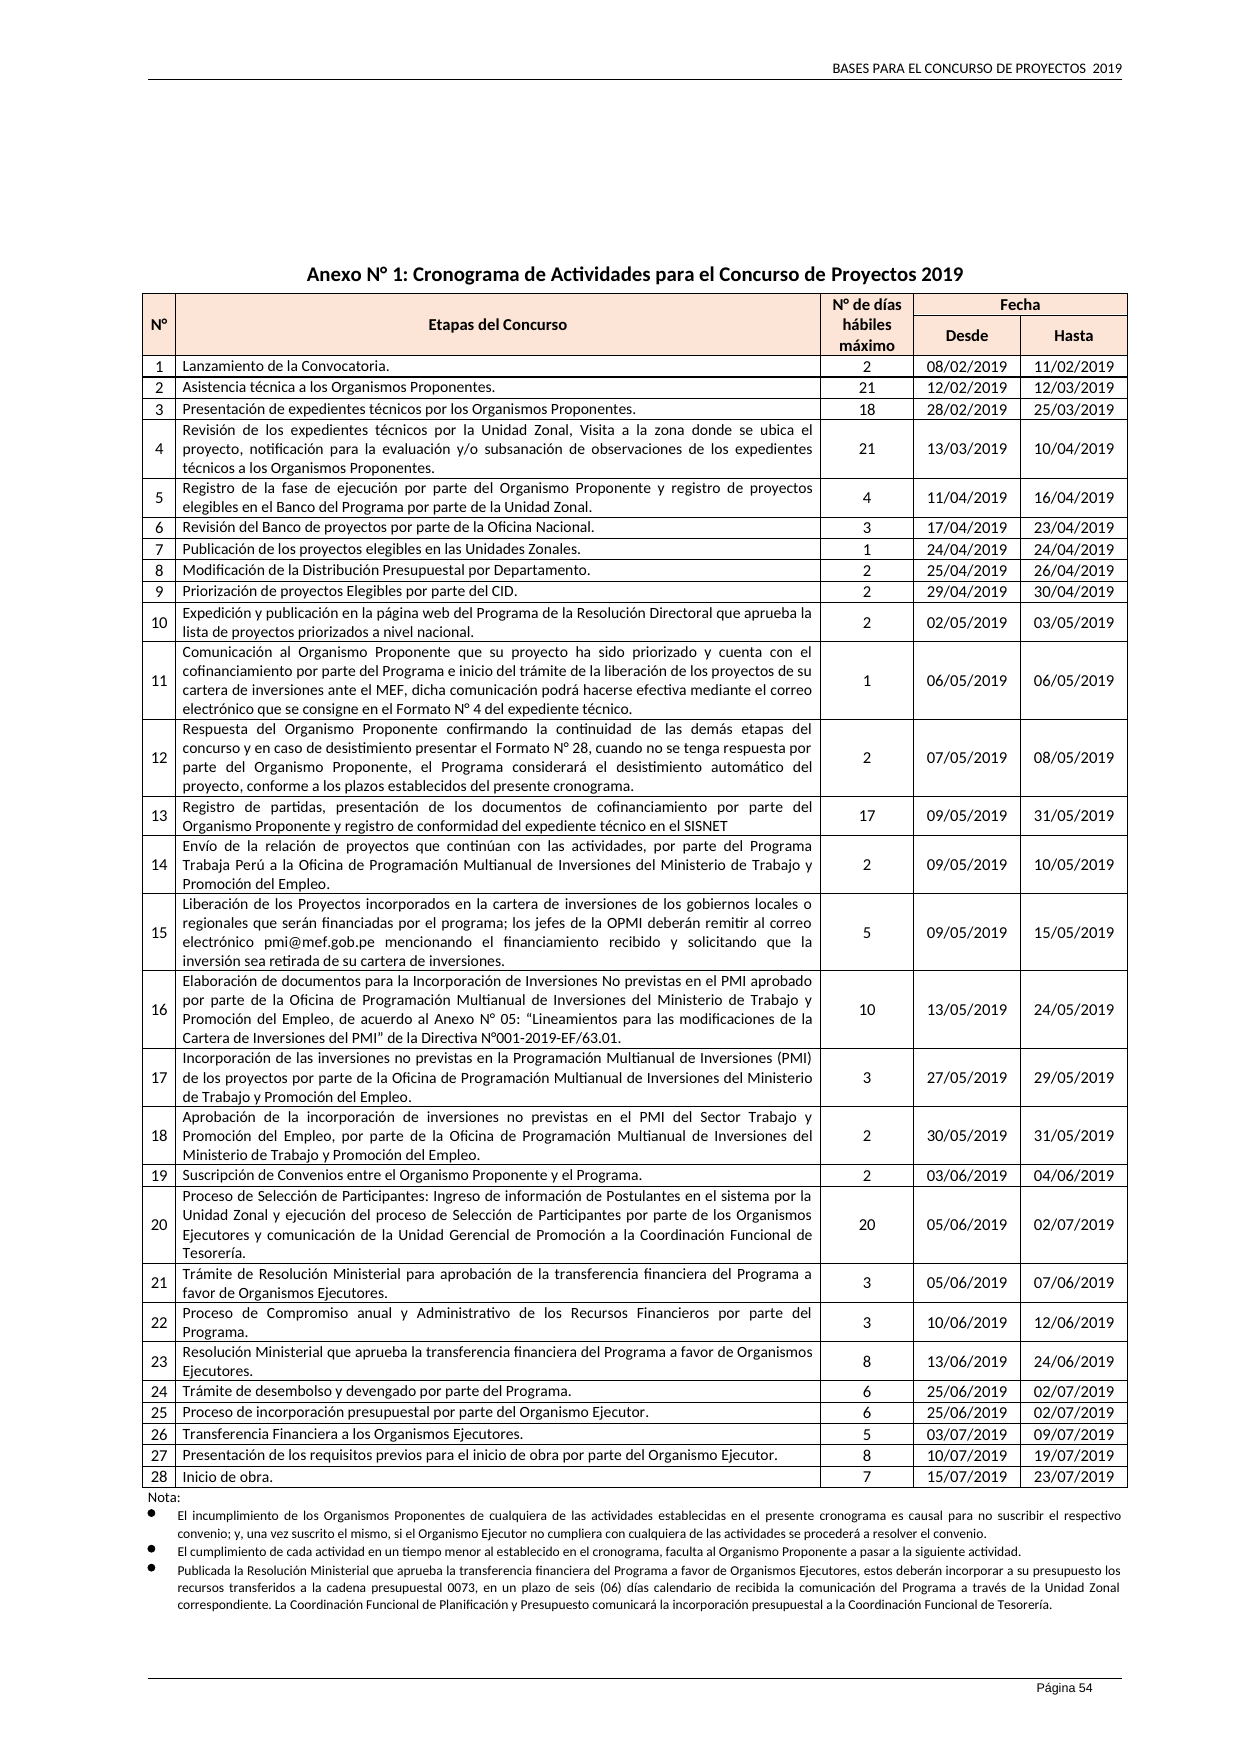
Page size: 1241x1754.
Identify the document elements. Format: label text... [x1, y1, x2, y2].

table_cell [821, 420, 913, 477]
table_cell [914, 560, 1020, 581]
list El cumplimiento de cada actividad en un tiempo menor al establecido en el cronograma, faculta al Organismo Proponente a pasar a la siguiente actividad. [148, 1541, 1122, 1560]
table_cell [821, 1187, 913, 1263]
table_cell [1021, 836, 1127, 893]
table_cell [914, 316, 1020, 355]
list El incumplimiento de los Organismos Proponentes de cualquiera de las actividades establecidas en el presente cronograma es causal para no suscribir el respectivo convenio; y, una vez suscrito el mismo, si el Organismo Ejecutor no cumpliera con cualquiera de las actividades se procederá a resolver el convenio. [148, 1506, 1122, 1541]
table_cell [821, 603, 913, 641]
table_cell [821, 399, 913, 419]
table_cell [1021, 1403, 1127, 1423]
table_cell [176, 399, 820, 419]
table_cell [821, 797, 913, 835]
list Publicada la Resolución Ministerial que aprueba la transferencia financiera del Programa a favor de Organismos Ejecutores, estos deberán incorporar a su presupuesto los recursos transferidos a la cadena presupuestal 0073, en un plazo de seis (06) días calendario de recibida la comunicación del Programa a través de la Unidad Zonal correspondiente. La Coordinación Funcional de Planificación y Presupuesto comunicará la incorporación presupuestal a la Coordinación Funcional de Tesorería. [148, 1560, 1122, 1612]
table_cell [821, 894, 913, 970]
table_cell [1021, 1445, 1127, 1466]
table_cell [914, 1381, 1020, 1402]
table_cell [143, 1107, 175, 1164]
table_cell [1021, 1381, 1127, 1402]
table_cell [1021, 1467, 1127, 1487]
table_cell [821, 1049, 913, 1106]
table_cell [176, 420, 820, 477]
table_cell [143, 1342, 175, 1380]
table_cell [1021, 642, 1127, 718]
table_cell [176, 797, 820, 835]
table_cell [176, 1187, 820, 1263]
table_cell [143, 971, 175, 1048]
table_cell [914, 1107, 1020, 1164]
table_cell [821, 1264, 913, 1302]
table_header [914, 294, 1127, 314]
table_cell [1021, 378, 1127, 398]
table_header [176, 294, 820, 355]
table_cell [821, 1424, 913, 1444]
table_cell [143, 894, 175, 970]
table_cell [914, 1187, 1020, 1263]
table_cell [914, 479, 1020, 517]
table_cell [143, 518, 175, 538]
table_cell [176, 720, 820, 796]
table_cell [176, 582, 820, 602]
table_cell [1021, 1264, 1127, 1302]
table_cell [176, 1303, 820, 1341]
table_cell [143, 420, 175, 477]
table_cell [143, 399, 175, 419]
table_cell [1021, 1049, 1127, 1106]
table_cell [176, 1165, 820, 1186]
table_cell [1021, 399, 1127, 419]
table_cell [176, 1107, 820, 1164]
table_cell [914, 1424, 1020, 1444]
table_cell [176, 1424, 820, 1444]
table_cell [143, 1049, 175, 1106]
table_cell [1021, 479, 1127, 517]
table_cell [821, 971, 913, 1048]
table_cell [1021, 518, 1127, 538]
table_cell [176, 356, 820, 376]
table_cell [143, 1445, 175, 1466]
text Nota: [148, 1488, 1122, 1506]
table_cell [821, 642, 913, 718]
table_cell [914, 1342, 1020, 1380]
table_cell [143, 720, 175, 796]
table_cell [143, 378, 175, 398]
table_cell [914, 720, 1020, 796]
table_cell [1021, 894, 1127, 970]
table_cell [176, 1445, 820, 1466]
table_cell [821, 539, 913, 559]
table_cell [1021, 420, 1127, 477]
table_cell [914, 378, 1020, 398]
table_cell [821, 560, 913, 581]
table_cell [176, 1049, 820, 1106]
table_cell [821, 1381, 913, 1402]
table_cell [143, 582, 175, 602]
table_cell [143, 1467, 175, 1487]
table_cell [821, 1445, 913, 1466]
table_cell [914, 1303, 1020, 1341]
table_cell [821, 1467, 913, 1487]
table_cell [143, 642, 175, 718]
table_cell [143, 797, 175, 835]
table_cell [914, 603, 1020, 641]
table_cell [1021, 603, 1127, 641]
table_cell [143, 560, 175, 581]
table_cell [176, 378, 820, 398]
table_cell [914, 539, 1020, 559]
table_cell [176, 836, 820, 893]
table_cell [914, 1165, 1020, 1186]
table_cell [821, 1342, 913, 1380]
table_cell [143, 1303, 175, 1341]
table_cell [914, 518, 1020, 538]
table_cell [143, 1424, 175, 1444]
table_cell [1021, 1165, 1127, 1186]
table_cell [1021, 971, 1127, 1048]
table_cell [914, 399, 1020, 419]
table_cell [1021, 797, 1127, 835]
text Anexo N° 1: Cronograma de Actividades para el Concurso de Proyectos 2019 [148, 261, 1122, 287]
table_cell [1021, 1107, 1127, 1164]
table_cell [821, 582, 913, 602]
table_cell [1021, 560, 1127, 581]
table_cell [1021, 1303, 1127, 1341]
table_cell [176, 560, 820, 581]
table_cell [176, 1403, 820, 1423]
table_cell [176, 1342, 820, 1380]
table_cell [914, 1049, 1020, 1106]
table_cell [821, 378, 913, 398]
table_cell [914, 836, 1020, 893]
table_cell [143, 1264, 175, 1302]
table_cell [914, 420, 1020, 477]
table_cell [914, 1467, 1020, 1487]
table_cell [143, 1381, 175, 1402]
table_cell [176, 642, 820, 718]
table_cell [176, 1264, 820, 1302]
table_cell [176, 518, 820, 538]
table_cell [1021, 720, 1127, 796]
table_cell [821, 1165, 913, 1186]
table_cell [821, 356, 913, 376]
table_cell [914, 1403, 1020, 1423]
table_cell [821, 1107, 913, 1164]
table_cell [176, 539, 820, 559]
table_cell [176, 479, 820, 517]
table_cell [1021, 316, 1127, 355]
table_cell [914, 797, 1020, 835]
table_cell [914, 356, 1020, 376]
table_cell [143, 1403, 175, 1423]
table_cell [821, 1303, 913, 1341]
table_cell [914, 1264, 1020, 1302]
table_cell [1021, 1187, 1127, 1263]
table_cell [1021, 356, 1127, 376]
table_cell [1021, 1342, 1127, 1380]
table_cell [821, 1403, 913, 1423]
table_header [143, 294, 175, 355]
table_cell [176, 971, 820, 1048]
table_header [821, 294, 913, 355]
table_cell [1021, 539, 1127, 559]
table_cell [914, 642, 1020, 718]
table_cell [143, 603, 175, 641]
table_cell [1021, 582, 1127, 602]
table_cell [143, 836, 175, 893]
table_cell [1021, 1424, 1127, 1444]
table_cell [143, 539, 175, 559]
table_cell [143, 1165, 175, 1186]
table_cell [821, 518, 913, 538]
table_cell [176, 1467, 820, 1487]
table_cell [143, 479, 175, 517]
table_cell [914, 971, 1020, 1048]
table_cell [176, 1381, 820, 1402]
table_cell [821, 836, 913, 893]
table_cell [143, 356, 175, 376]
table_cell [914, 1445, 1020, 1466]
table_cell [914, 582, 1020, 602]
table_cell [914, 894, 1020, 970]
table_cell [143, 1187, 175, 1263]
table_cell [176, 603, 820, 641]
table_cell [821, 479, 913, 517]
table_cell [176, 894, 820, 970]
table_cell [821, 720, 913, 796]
